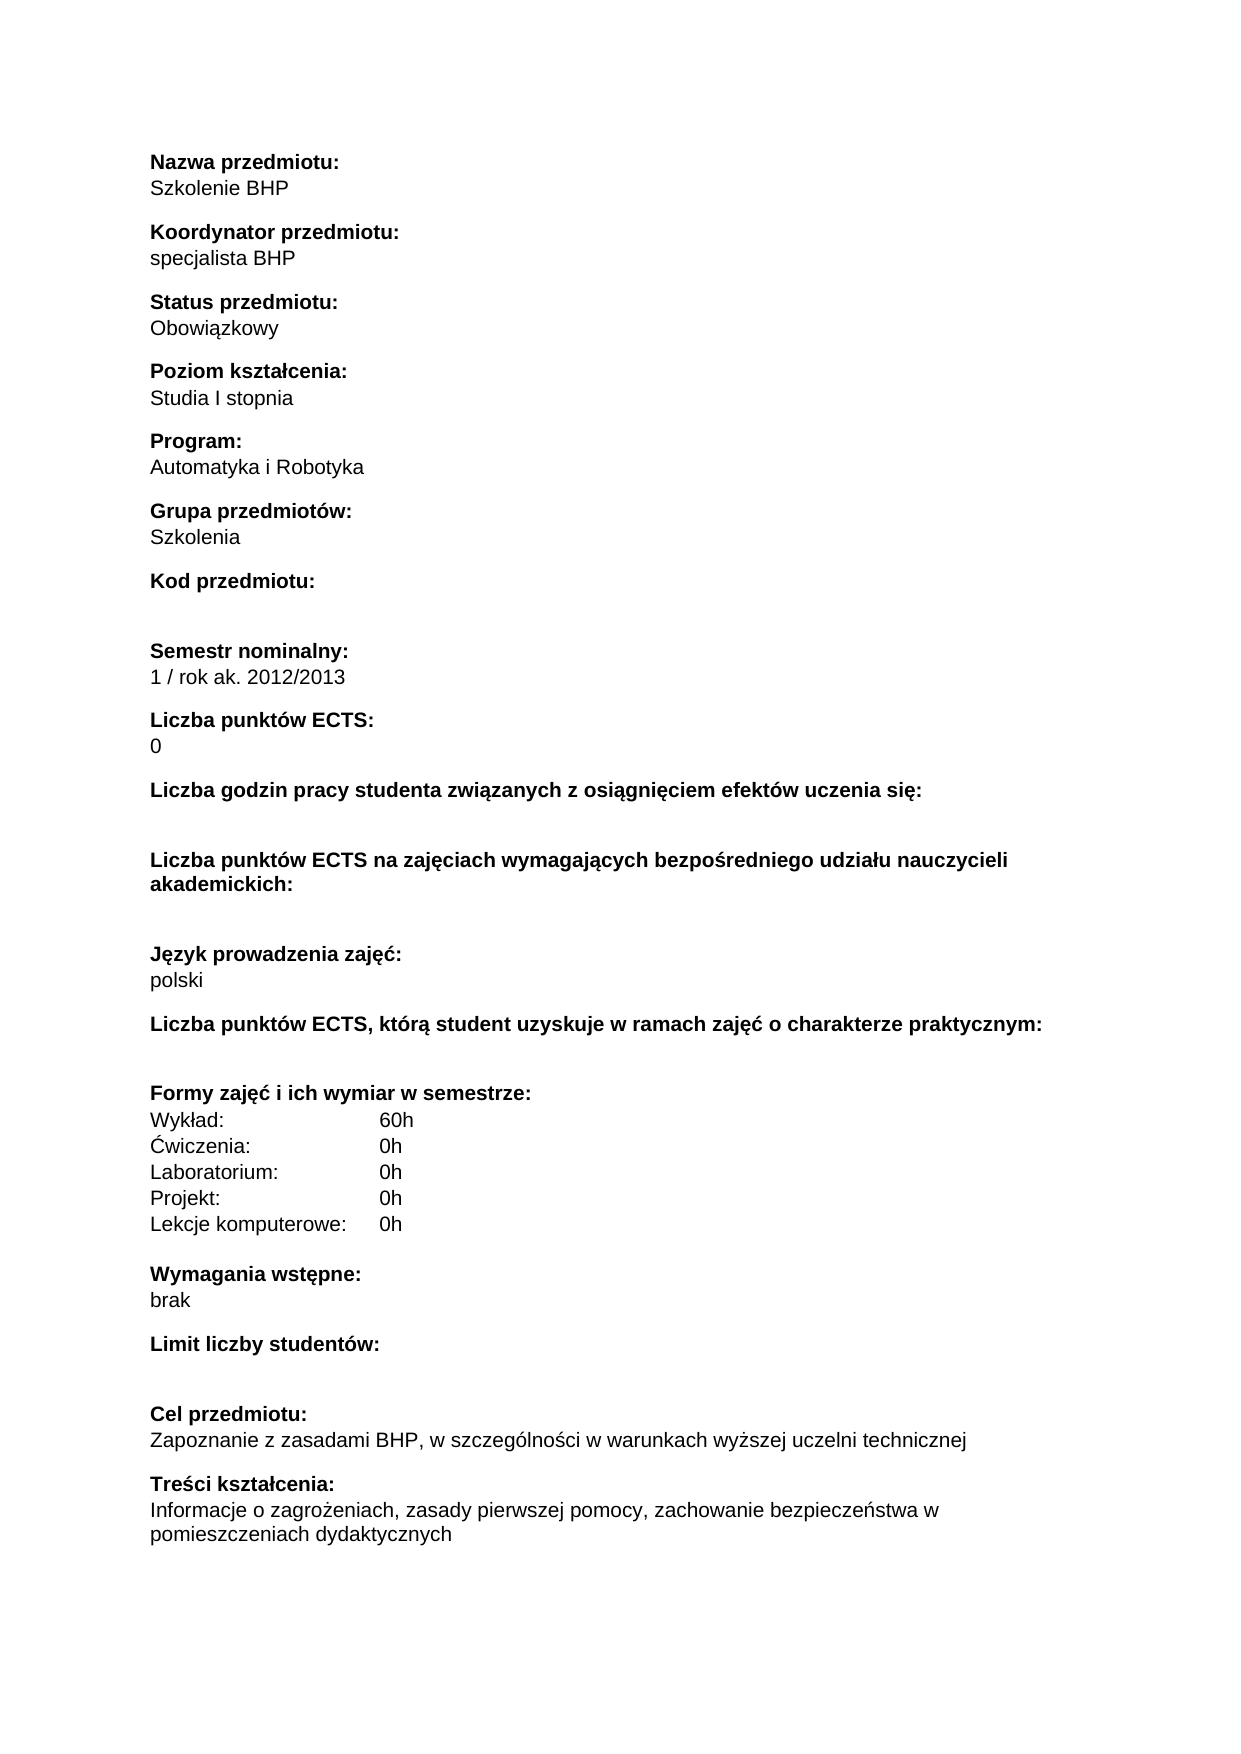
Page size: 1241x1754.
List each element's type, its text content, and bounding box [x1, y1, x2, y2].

text 0 [150, 734, 1090, 758]
text Wymagania wstępne: [150, 1262, 1090, 1286]
table_header Wykład: [140, 1108, 367, 1132]
text specjalista BHP [150, 246, 1090, 270]
table_cell Projekt: [140, 1186, 367, 1210]
text Semestr nominalny: [150, 638, 1090, 662]
text Poziom kształcenia: [150, 359, 1090, 383]
text Szkolenie BHP [150, 176, 1090, 200]
text Liczba punktów ECTS: [150, 708, 1090, 732]
text Obowiązkowy [150, 316, 1090, 339]
text Język prowadzenia zajęć: [150, 942, 1090, 966]
table_cell 0h [369, 1158, 597, 1184]
table_cell 0h [369, 1184, 597, 1210]
table_cell Lekcje komputerowe: [140, 1212, 367, 1236]
text Informacje o zagrożeniach, zasady pierwszej pomocy, zachowanie bezpieczeństwa w pomieszczeniach dydaktycznych [150, 1497, 1090, 1545]
text Grupa przedmiotów: [150, 499, 1090, 523]
text Treści kształcenia: [150, 1471, 1090, 1495]
text Studia I stopnia [150, 385, 1090, 409]
text 1 / rok ak. 2012/2013 [150, 664, 1090, 688]
text polski [150, 968, 1090, 992]
text Liczba punktów ECTS na zajęciach wymagających bezpośredniego udziału nauczycieli akademickich: [150, 848, 1090, 896]
table_cell Laboratorium: [140, 1160, 367, 1184]
text brak [150, 1288, 1090, 1312]
text Program: [150, 429, 1090, 453]
text Koordynator przedmiotu: [150, 220, 1090, 244]
text Szkolenia [150, 525, 1090, 549]
text Liczba punktów ECTS, którą student uzyskuje w ramach zajęć o charakterze praktycznym: [150, 1011, 1090, 1035]
text Nazwa przedmiotu: [150, 150, 1090, 174]
text Formy zajęć i ich wymiar w semestrze: [150, 1081, 1090, 1105]
table_header 60h [369, 1108, 597, 1132]
table_cell 0h [369, 1132, 597, 1158]
text Automatyka i Robotyka [150, 455, 1090, 479]
text Cel przedmiotu: [150, 1402, 1090, 1426]
text Kod przedmiotu: [150, 569, 1090, 593]
table_cell 0h [369, 1210, 597, 1236]
table_cell Ćwiczenia: [140, 1134, 367, 1158]
text Status przedmiotu: [150, 289, 1090, 313]
text Limit liczby studentów: [150, 1332, 1090, 1356]
text Liczba godzin pracy studenta związanych z osiągnięciem efektów uczenia się: [150, 778, 1090, 802]
text Zapoznanie z zasadami BHP, w szczególności w warunkach wyższej uczelni technicznej [150, 1428, 1090, 1452]
